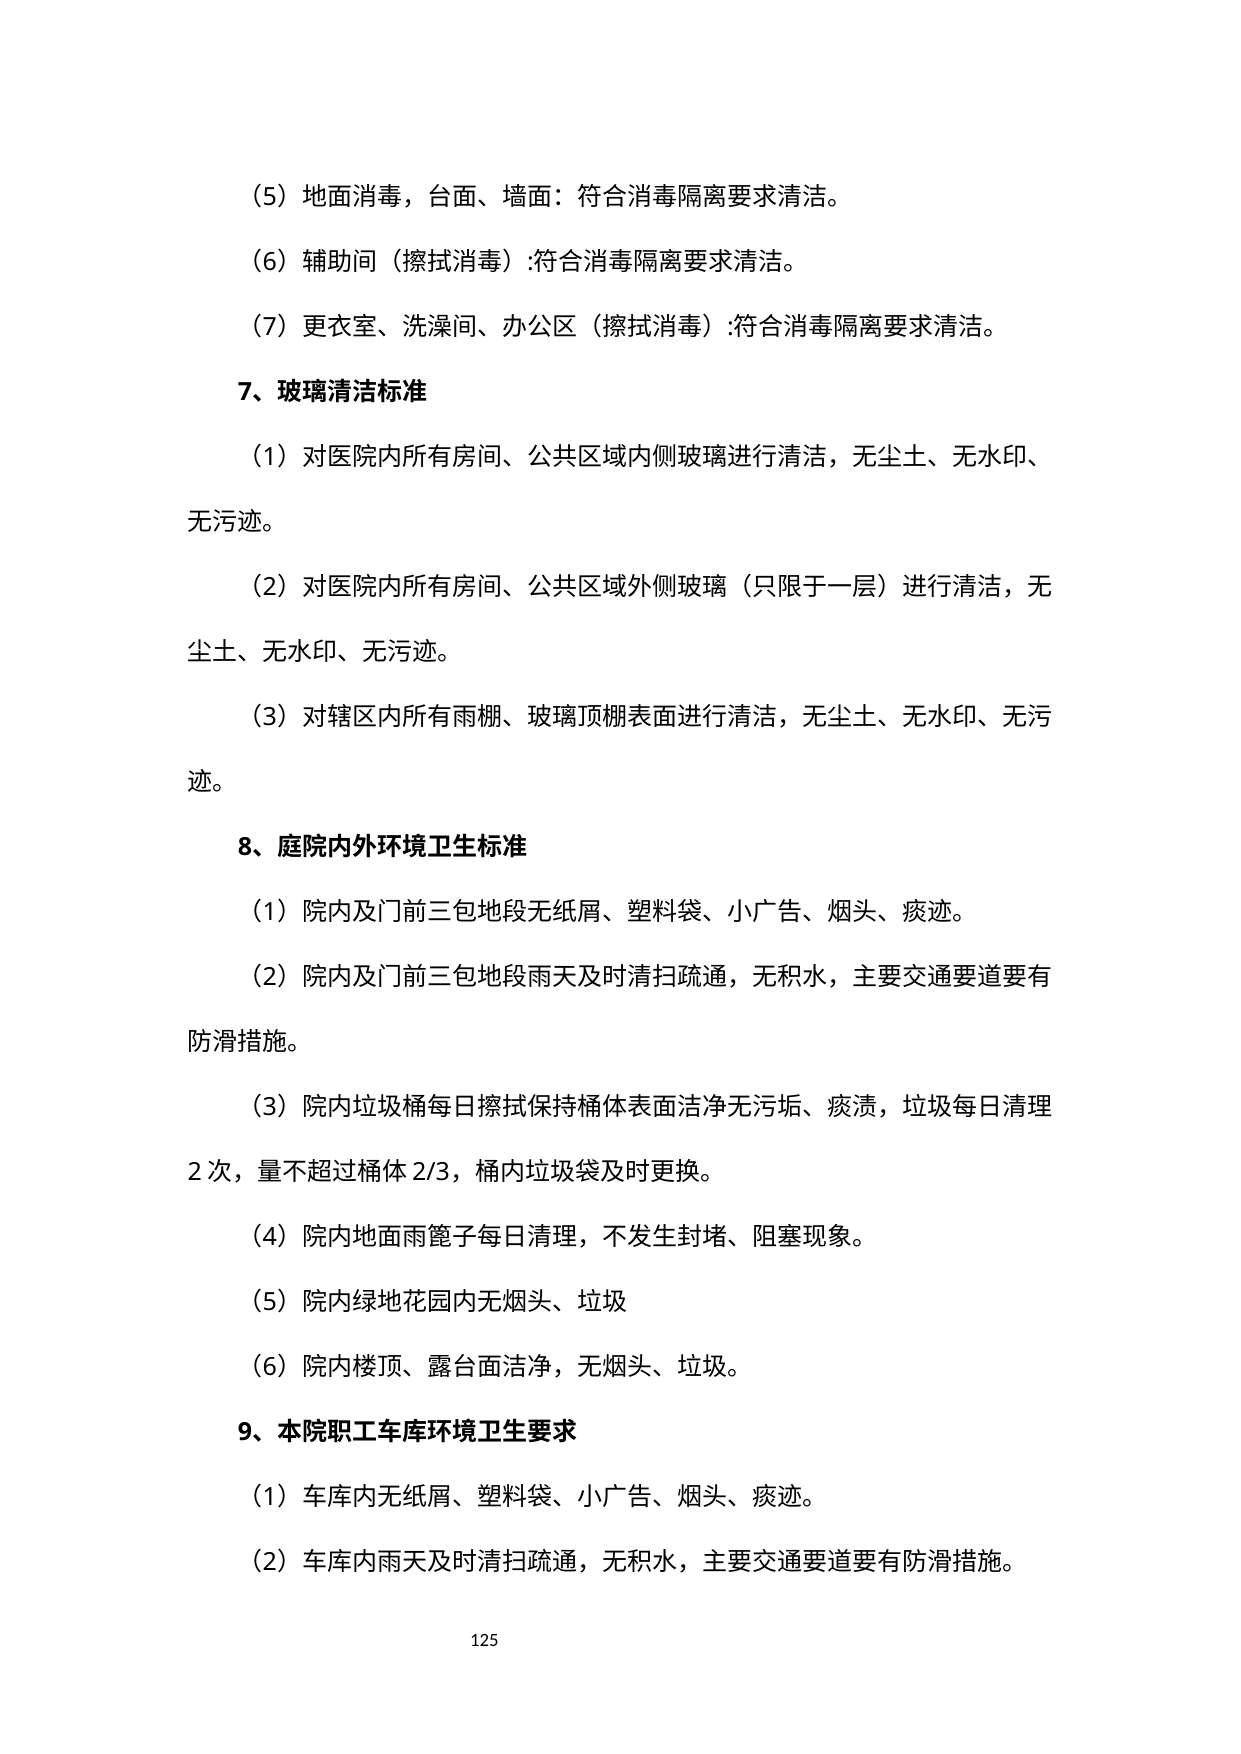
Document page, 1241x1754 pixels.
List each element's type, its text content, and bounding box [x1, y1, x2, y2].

text （5）院内绿地花园内无烟头、垃圾 [187, 1267, 1053, 1332]
text （3）院内垃圾桶每日擦拭保持桶体表面洁净无污垢、痰渍，垃圾每日清理2次，量不超过桶体2/3，桶内垃圾袋及时更换。 [187, 1072, 1053, 1202]
text （7）更衣室、洗澡间、办公区（擦拭消毒）:符合消毒隔离要求清洁。 [187, 292, 1053, 357]
text （2）对医院内所有房间、公共区域外侧玻璃（只限于一层）进行清洁，无尘土、无水印、无污迹。 [187, 552, 1053, 682]
text （5）地面消毒，台面、墙面：符合消毒隔离要求清洁。 [187, 162, 1053, 227]
text （2）院内及门前三包地段雨天及时清扫疏通，无积水，主要交通要道要有防滑措施。 [187, 942, 1053, 1072]
text 7、玻璃清洁标准 [187, 357, 1053, 422]
text （4）院内地面雨篦子每日清理，不发生封堵、阻塞现象。 [187, 1202, 1053, 1267]
text （1）对医院内所有房间、公共区域内侧玻璃进行清洁，无尘土、无水印、无污迹。 [187, 422, 1053, 552]
text （6）院内楼顶、露台面洁净，无烟头、垃圾。 [187, 1332, 1053, 1397]
text （2）车库内雨天及时清扫疏通，无积水，主要交通要道要有防滑措施。 [187, 1527, 1053, 1592]
text （3）对辖区内所有雨棚、玻璃顶棚表面进行清洁，无尘土、无水印、无污迹。 [187, 682, 1053, 812]
text （6）辅助间（擦拭消毒）:符合消毒隔离要求清洁。 [187, 227, 1053, 292]
text （1）院内及门前三包地段无纸屑、塑料袋、小广告、烟头、痰迹。 [187, 877, 1053, 942]
text （1）车库内无纸屑、塑料袋、小广告、烟头、痰迹。 [187, 1462, 1053, 1527]
text 8、庭院内外环境卫生标准 [187, 812, 1053, 877]
text 9、本院职工车库环境卫生要求 [187, 1397, 1053, 1462]
